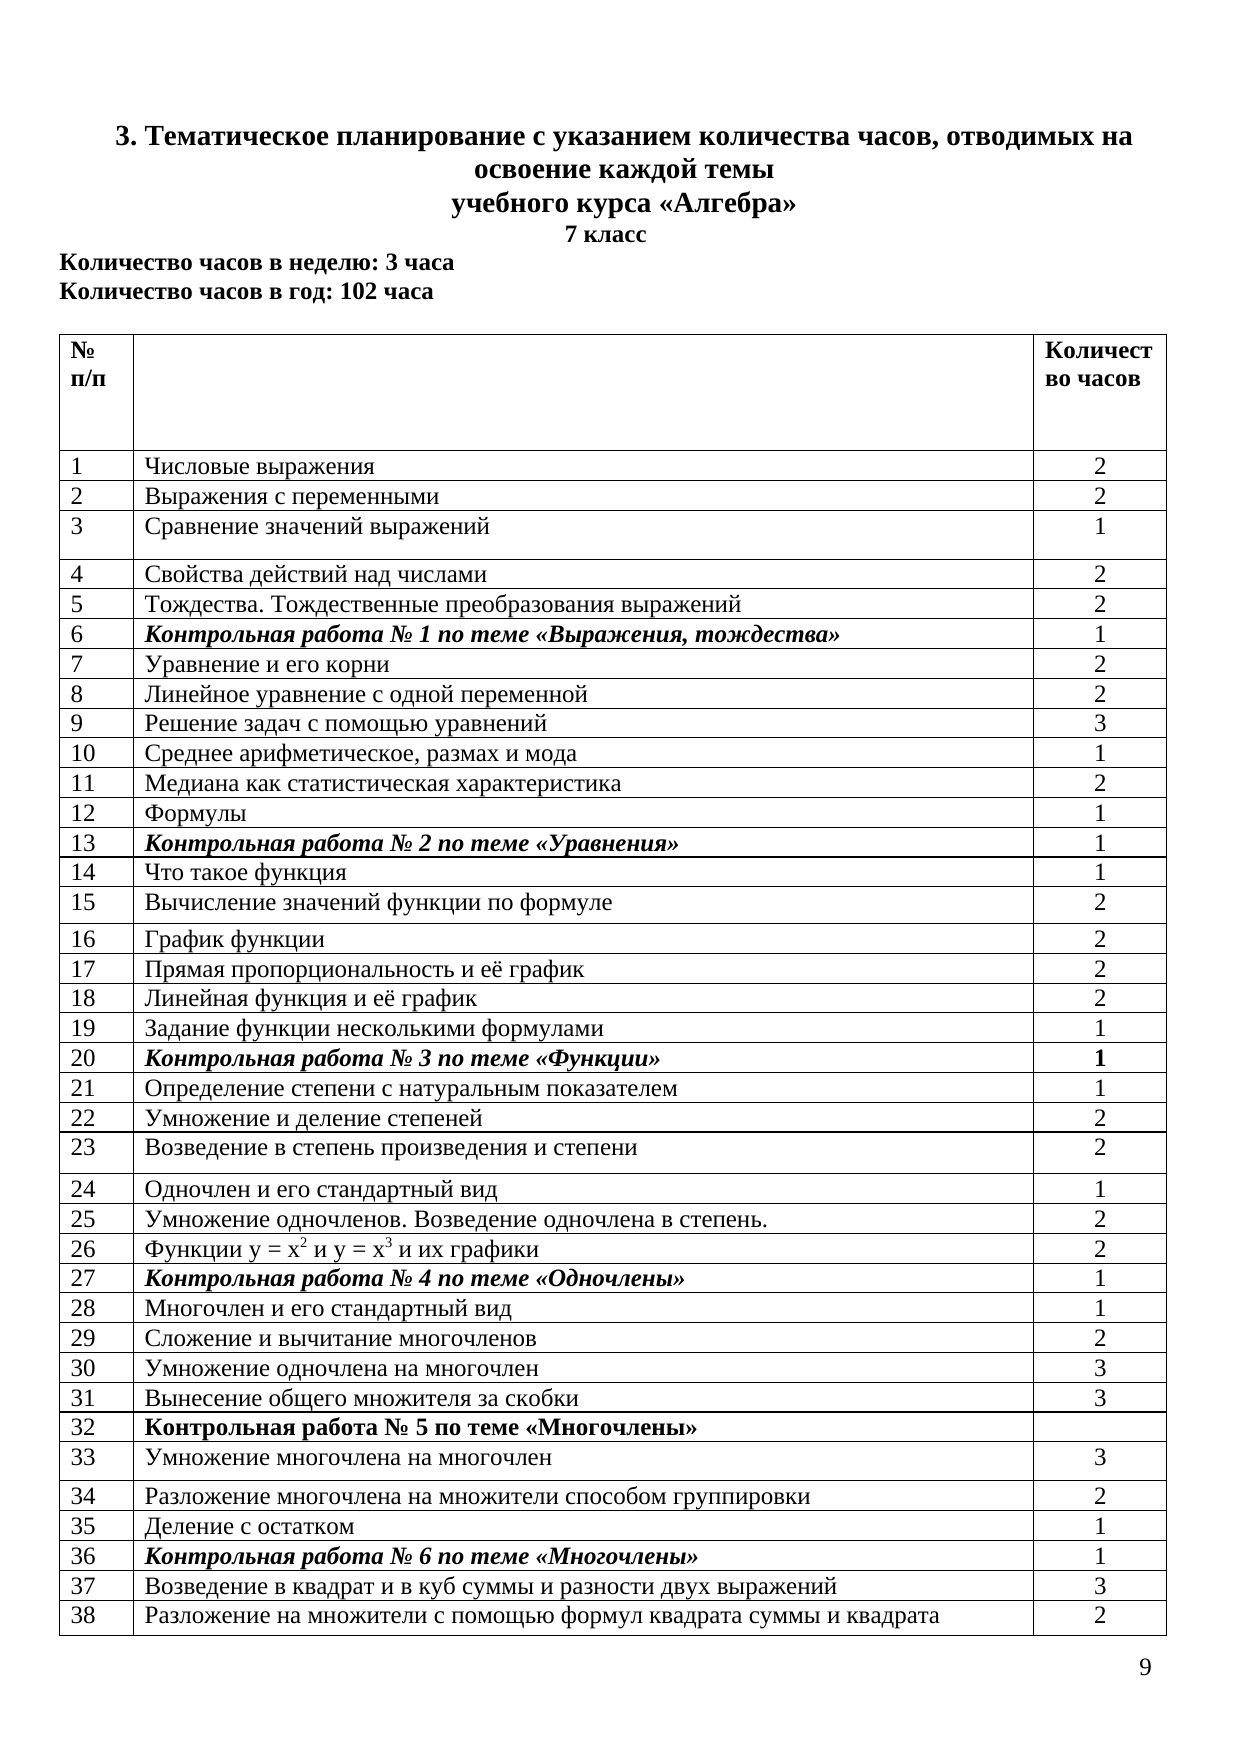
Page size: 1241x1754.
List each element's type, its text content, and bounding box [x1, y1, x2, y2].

table_cell 26 [60, 1234, 133, 1262]
table_cell 2 [1034, 768, 1166, 797]
table_cell 21 [60, 1073, 133, 1102]
table_cell Функции y = x2 и y = x3 и их графики [134, 1234, 1033, 1262]
table_cell 3 [1034, 1571, 1166, 1599]
table_cell Возведение в степень произведения и степени [134, 1133, 1033, 1173]
text учебного курса «Алгебра» [97, 185, 1152, 219]
table_cell Контрольная работа № 3 по теме «Функции» [134, 1043, 1033, 1072]
table_cell Свойства действий над числами [134, 560, 1033, 588]
table_cell 5 [60, 589, 133, 618]
table_cell 2 [1034, 954, 1166, 982]
table_cell 3 [60, 511, 133, 558]
table_cell 2 [1034, 679, 1166, 707]
table_cell 3 [1034, 1353, 1166, 1382]
table_cell Деление с остатком [134, 1511, 1033, 1540]
table_cell 8 [60, 679, 133, 707]
table_header Количество часов [1034, 335, 1166, 450]
table_cell 2 [1034, 924, 1166, 953]
table_cell 32 [60, 1413, 133, 1441]
table_cell 36 [60, 1541, 133, 1570]
table_cell 1 [1034, 511, 1166, 558]
table_cell 29 [60, 1323, 133, 1352]
text 3. Тематическое планирование с указанием количества часов, отводимых на освоение каждой темы [97, 118, 1152, 185]
table_cell Линейное уравнение с одной переменной [134, 679, 1033, 707]
table_cell Одночлен и его стандартный вид [134, 1174, 1033, 1203]
table_cell [1034, 1413, 1166, 1441]
table_cell 2 [1034, 984, 1166, 1012]
table_cell 2 [1034, 1234, 1166, 1262]
table_cell Прямая пропорциональность и её график [134, 954, 1033, 982]
table_cell Контрольная работа № 5 по теме «Многочлены» [134, 1413, 1033, 1441]
table_cell 7 [60, 649, 133, 678]
table_cell 2 [60, 481, 133, 510]
table_cell 1 [1034, 1013, 1166, 1042]
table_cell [134, 1601, 1033, 1635]
table_cell 3 [1034, 709, 1166, 737]
table_cell Сложение и вычитание многочленов [134, 1323, 1033, 1352]
table_cell Числовые выражения [134, 451, 1033, 480]
table_cell 2 [1034, 887, 1166, 923]
table_cell 1 [1034, 1043, 1166, 1072]
table_cell График функции [134, 924, 1033, 953]
table_cell Контрольная работа № 2 по теме «Уравнения» [134, 828, 1033, 856]
table_cell 22 [60, 1103, 133, 1131]
table_cell 11 [60, 768, 133, 797]
table_cell Линейная функция и её график [134, 984, 1033, 1012]
text Количество часов в неделю: 3 часа [59, 247, 1152, 276]
table_cell Уравнение и его корни [134, 649, 1033, 678]
table_cell 37 [60, 1571, 133, 1599]
table_cell 9 [60, 709, 133, 737]
table_cell 1 [1034, 858, 1166, 886]
table_header [134, 335, 1033, 450]
table_cell Медиана как статистическая характеристика [134, 768, 1033, 797]
table_cell Умножение одночленов. Возведение одночлена в степень. [134, 1204, 1033, 1233]
table_cell 2 [1034, 1481, 1166, 1510]
table_cell Сравнение значений выражений [134, 511, 1033, 558]
table_cell 23 [60, 1133, 133, 1173]
table_cell 10 [60, 738, 133, 767]
table_cell 1 [1034, 828, 1166, 856]
table_cell Контрольная работа № 6 по теме «Многочлены» [134, 1541, 1033, 1570]
table_cell Вычисление значений функции по формуле [134, 887, 1033, 923]
table_cell 15 [60, 887, 133, 923]
table_cell 2 [1034, 1601, 1166, 1635]
table_cell 34 [60, 1481, 133, 1510]
table_cell 3 [1034, 1383, 1166, 1411]
table_cell Контрольная работа № 4 по теме «Одночлены» [134, 1264, 1033, 1292]
table_cell Умножение многочлена на многочлен [134, 1442, 1033, 1480]
table_cell 2 [1034, 560, 1166, 588]
table_cell 1 [1034, 738, 1166, 767]
table_cell 19 [60, 1013, 133, 1042]
table_cell Среднее арифметическое, размах и мода [134, 738, 1033, 767]
table_cell Умножение одночлена на многочлен [134, 1353, 1033, 1382]
table_cell 12 [60, 798, 133, 827]
table_cell 28 [60, 1293, 133, 1322]
table_cell 1 [1034, 798, 1166, 827]
text Количество часов в год: 102 часа [59, 276, 1152, 305]
table_cell 30 [60, 1353, 133, 1382]
table_cell Многочлен и его стандартный вид [134, 1293, 1033, 1322]
table_cell 2 [1034, 1323, 1166, 1352]
table_cell Выражения с переменными [134, 481, 1033, 510]
table_cell 20 [60, 1043, 133, 1072]
table_cell 14 [60, 858, 133, 886]
table_cell 38 [60, 1601, 133, 1635]
table_cell Задание функции несколькими формулами [134, 1013, 1033, 1042]
table_cell 31 [60, 1383, 133, 1411]
table_cell 1 [1034, 1541, 1166, 1570]
table_cell Контрольная работа № 1 по теме «Выражения, тождества» [134, 619, 1033, 648]
table_cell Тождества. Тождественные преобразования выражений [134, 589, 1033, 618]
table_cell 1 [1034, 1293, 1166, 1322]
table_cell 2 [1034, 481, 1166, 510]
table_cell Решение задач с помощью уравнений [134, 709, 1033, 737]
table_cell 6 [60, 619, 133, 648]
table_cell 2 [1034, 649, 1166, 678]
table_cell 4 [60, 560, 133, 588]
table_cell 16 [60, 924, 133, 953]
table_cell 17 [60, 954, 133, 982]
table_cell 33 [60, 1442, 133, 1480]
table_cell Возведение в квадрат и в куб суммы и разности двух выражений [134, 1571, 1033, 1599]
table_cell 1 [1034, 1511, 1166, 1540]
table_cell Что такое функция [134, 858, 1033, 886]
table_cell 25 [60, 1204, 133, 1233]
table_cell 2 [1034, 1204, 1166, 1233]
table_cell 27 [60, 1264, 133, 1292]
text 7 класс [59, 219, 1152, 247]
table_cell 2 [1034, 1103, 1166, 1131]
table_cell Умножение и деление степеней [134, 1103, 1033, 1131]
table_cell 1 [1034, 619, 1166, 648]
table_cell 2 [1034, 589, 1166, 618]
table_cell 13 [60, 828, 133, 856]
table_cell 24 [60, 1174, 133, 1203]
table_cell 2 [1034, 451, 1166, 480]
table_cell Вынесение общего множителя за скобки [134, 1383, 1033, 1411]
table_cell Формулы [134, 798, 1033, 827]
table_cell 18 [60, 984, 133, 1012]
table_cell 1 [1034, 1174, 1166, 1203]
table_cell 35 [60, 1511, 133, 1540]
table_cell Определение степени с натуральным показателем [134, 1073, 1033, 1102]
table_cell 1 [1034, 1264, 1166, 1292]
table_cell 1 [60, 451, 133, 480]
table_cell 2 [1034, 1133, 1166, 1173]
table_cell 3 [1034, 1442, 1166, 1480]
table_cell 1 [1034, 1073, 1166, 1102]
table_cell Разложение многочлена на множители способом группировки [134, 1481, 1033, 1510]
table_header № п/п [60, 335, 133, 450]
